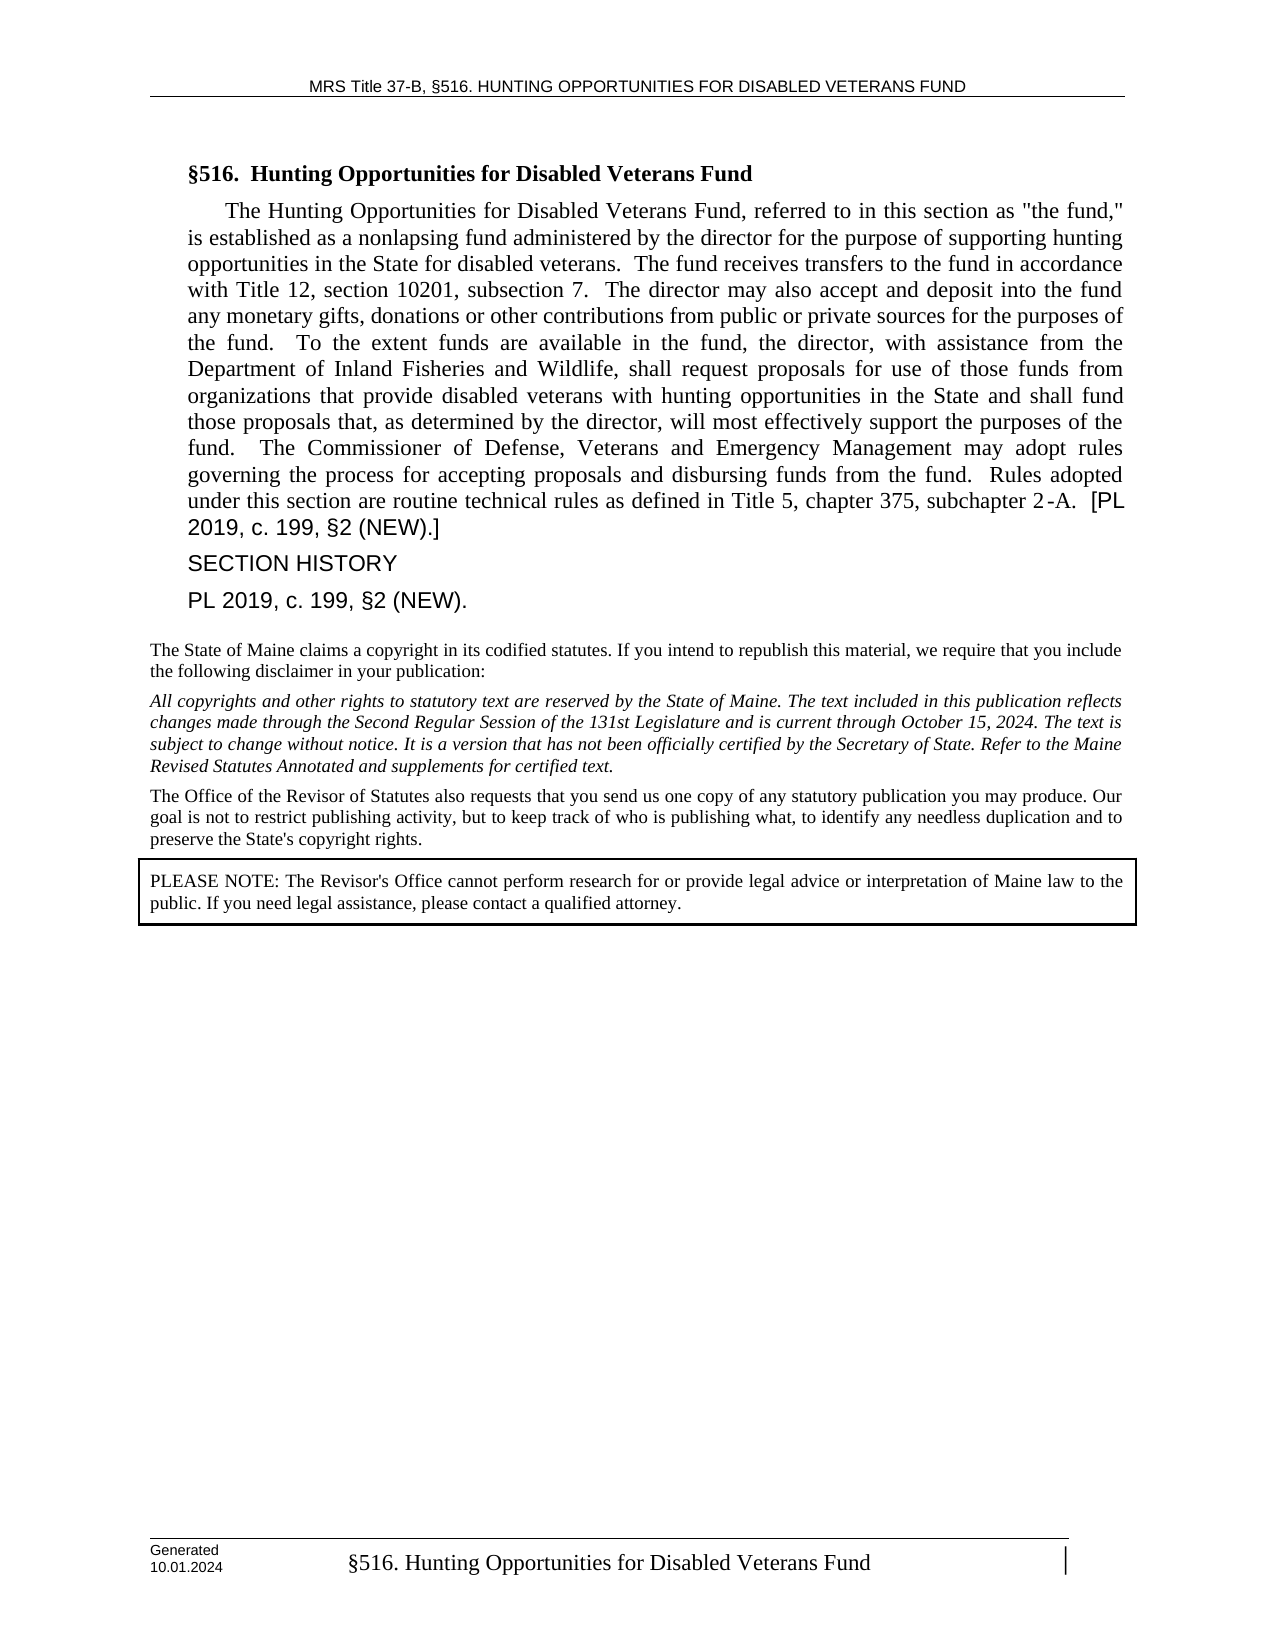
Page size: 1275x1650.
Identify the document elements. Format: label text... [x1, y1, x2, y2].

text All copyrights and other rights to statutory text are reserved by the State of Maine. The text included in this publication reflects changes made through the Second Regular Session of the 131st Legislature and is current through October 15, 2024 . The text is subject to change without notice. It is a version that has not been officially certified by the Secretary of State. Refer to the Maine Revised Statutes Annotated and supplements for certified text. [150, 690, 1125, 776]
text The State of Maine claims a copyright in its codified statutes. If you intend to republish this material, we require that you include the following disclaimer in your publication: [150, 638, 1125, 682]
text §516. Hunting Opportunities for Disabled Veterans Fund [187, 160, 1125, 187]
text PLEASE NOTE: The Revisor's Office cannot perform research for or provide legal advice or interpretation of Maine law to the public. If you need legal assistance, please contact a qualified attorney. [140, 860, 1135, 923]
text SECTION HISTORY [187, 550, 1125, 577]
text PL 2019, c. 199, §2 (NEW). [187, 587, 1125, 613]
text The Office of the Revisor of Statutes also requests that you send us one copy of any statutory publication you may produce. Our goal is not to restrict publishing activity, but to keep track of who is publishing what, to identify any needless duplication and to preserve the State's copyright rights. [150, 784, 1125, 849]
text The Hunting Opportunities for Disabled Veterans Fund, referred to in this section as "the fund," is established as a nonlapsing fund administered by the director for the purpose of supporting hunting opportunities in the State for disabled veterans. The fund receives transfers to the fund in accordance with Title 12, section 10201, subsection 7. The director may also accept and deposit into the fund any monetary gifts, donations or other contributions from public or private sources for the purposes of the fund. To the extent funds are available in the fund, the director, with assistance from the Department of Inland Fisheries and Wildlife, shall request proposals for use of those funds from organizations that provide disabled veterans with hunting opportunities in the State and shall fund those proposals that, as determined by the director, will most effectively support the purposes of the fund. The Commissioner of Defense, Veterans and Emergency Management may adopt rules governing the process for accepting proposals and disbursing funds from the fund. Rules adopted under this section are routine technical rules as defined in Title 5, chapter 375, subchapter 2‑A. [PL 2019, c. 199, §2 (NEW).] [187, 197, 1125, 540]
